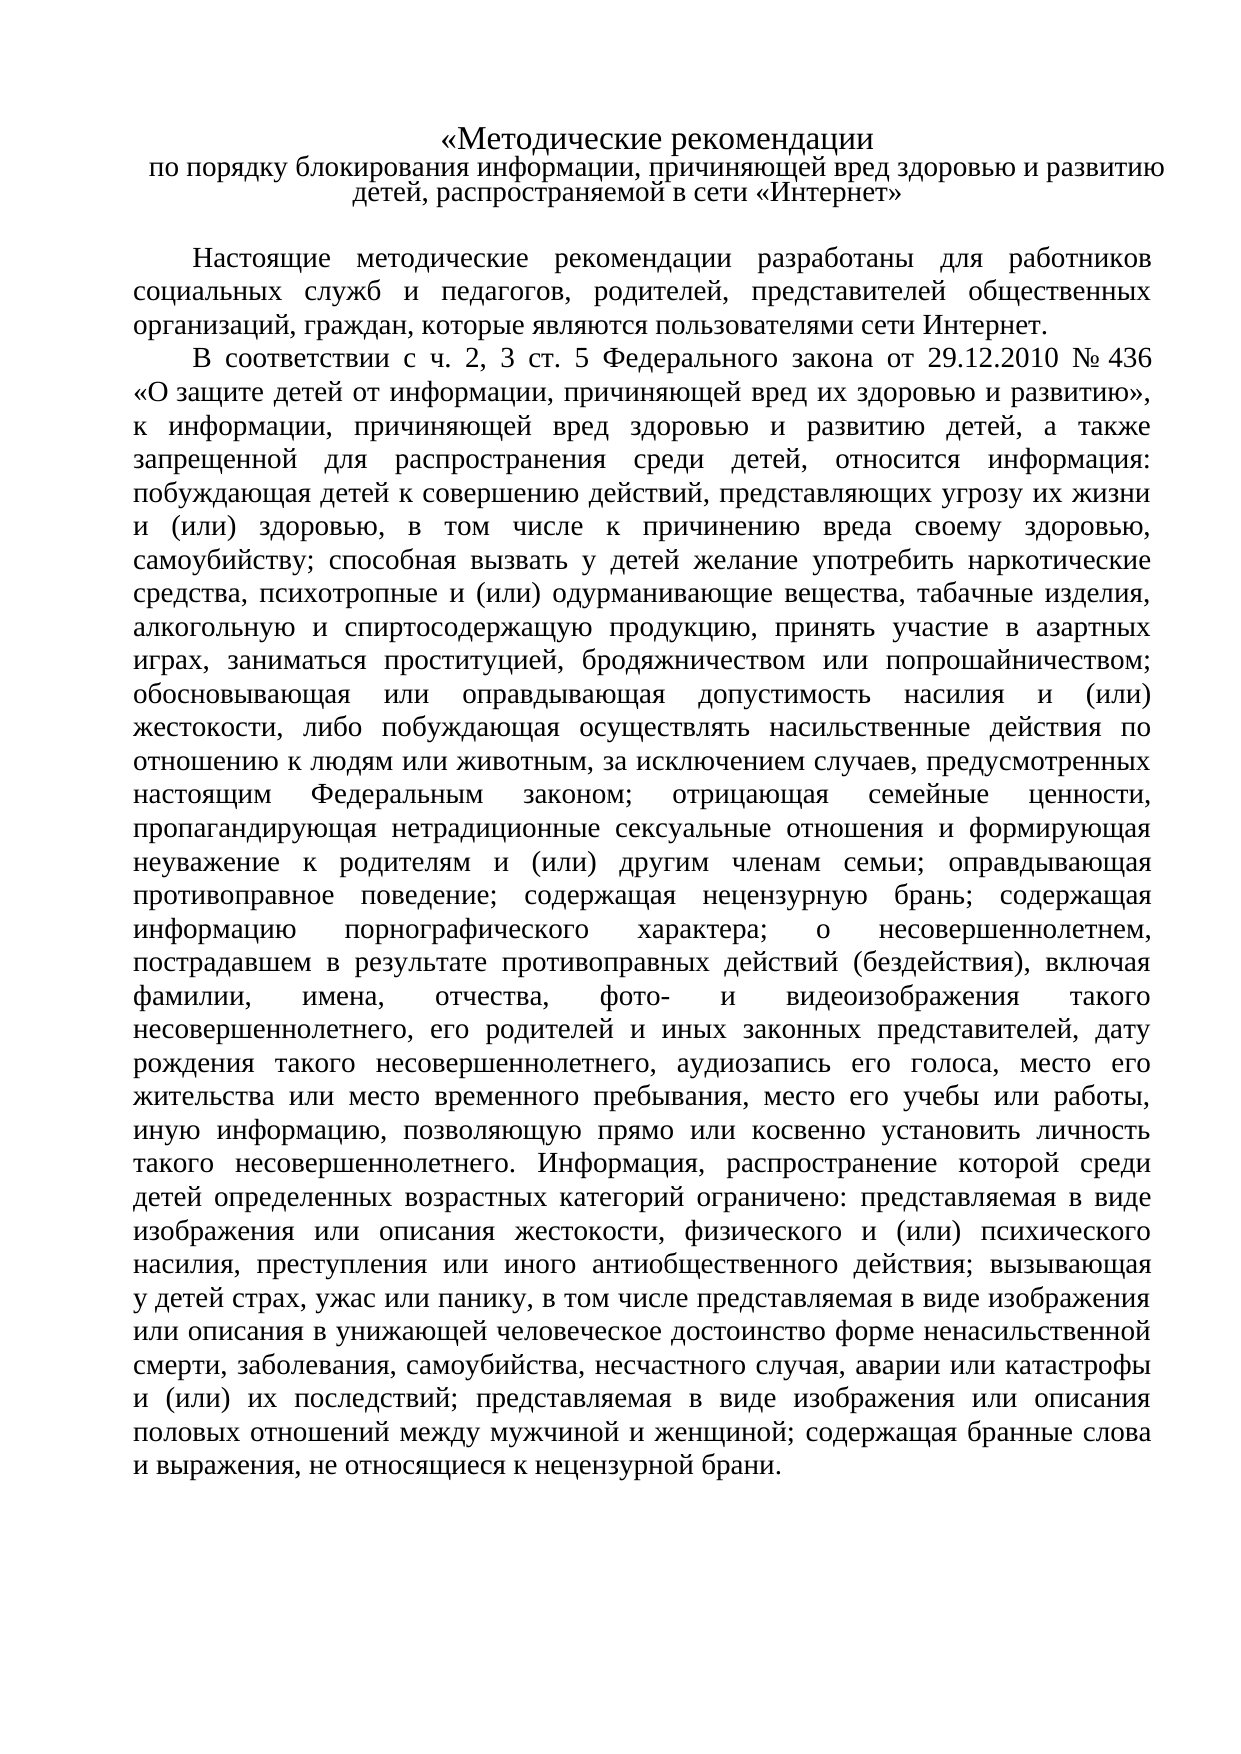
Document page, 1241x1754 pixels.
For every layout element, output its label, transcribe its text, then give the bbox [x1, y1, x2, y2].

text В соответствии с ч. 2, 3 ст. 5 Федерального закона от 29.12.2010 № 436 «О защите детей от информации, причиняющей вред их здоровью и развитию», к информации, причиняющей вред здоровью и развитию детей, а также запрещенной для распространения среди детей, относится информация: побуждающая детей к совершению действий, представляющих угрозу их жизни и (или) здоровью, в том числе к причинению вреда своему здоровью, самоубийству; способная вызвать у детей желание употребить наркотические средства, психотропные и (или) одурманивающие вещества, табачные изделия, алкогольную и спиртосодержащую продукцию, принять участие в азартных играх, заниматься проституцией, бродяжничеством или попрошайничеством; обосновывающая или оправдывающая допустимость насилия и (или) жестокости, либо побуждающая осуществлять насильственные действия по отношению к людям или животным, за исключением случаев, предусмотренных настоящим Федеральным законом; отрицающая семейные ценности, пропагандирующая нетрадиционные сексуальные отношения и формирующая неуважение к родителям и (или) другим членам семьи; оправдывающая противоправное поведение; содержащая нецензурную брань; содержащая информацию порнографического характера; о несовершеннолетнем, пострадавшем в результате противоправных действий (бездействия), включая фамилии, имена, отчества, фото- и видеоизображения такого несовершеннолетнего, его родителей и иных законных представителей, дату рождения такого несовершеннолетнего, аудиозапись его голоса, место его жительства или место временного пребывания, место его учебы или работы, иную информацию, позволяющую прямо или косвенно установить личность такого несовершеннолетнего. Информация, распространение которой среди детей определенных возрастных категорий ограничено: представляемая в виде изображения или описания жестокости, физического и (или) психического насилия, преступления или иного антиобщественного действия; вызывающая у детей страх, ужас или панику, в том числе представляемая в виде изображения или описания в унижающей человеческое достоинство форме ненасильственной смерти, заболевания, самоубийства, несчастного случая, аварии или катастрофы и (или) их последствий; представляемая в виде изображения или описания половых отношений между мужчиной и женщиной; содержащая бранные слова и выражения, не относящиеся к нецензурной брани. [133, 341, 1152, 1481]
text Настоящие методические рекомендации разработаны для работников социальных служб и педагогов, родителей, представителей общественных организаций, граждан, которые являются пользователями сети Интернет. [133, 240, 1152, 341]
text по порядку блокирования информации, причиняющей вред здоровью и развитию детей, распространяемой в сети «Интернет» [74, 156, 1181, 206]
text «Методические рекомендации [74, 118, 1181, 156]
